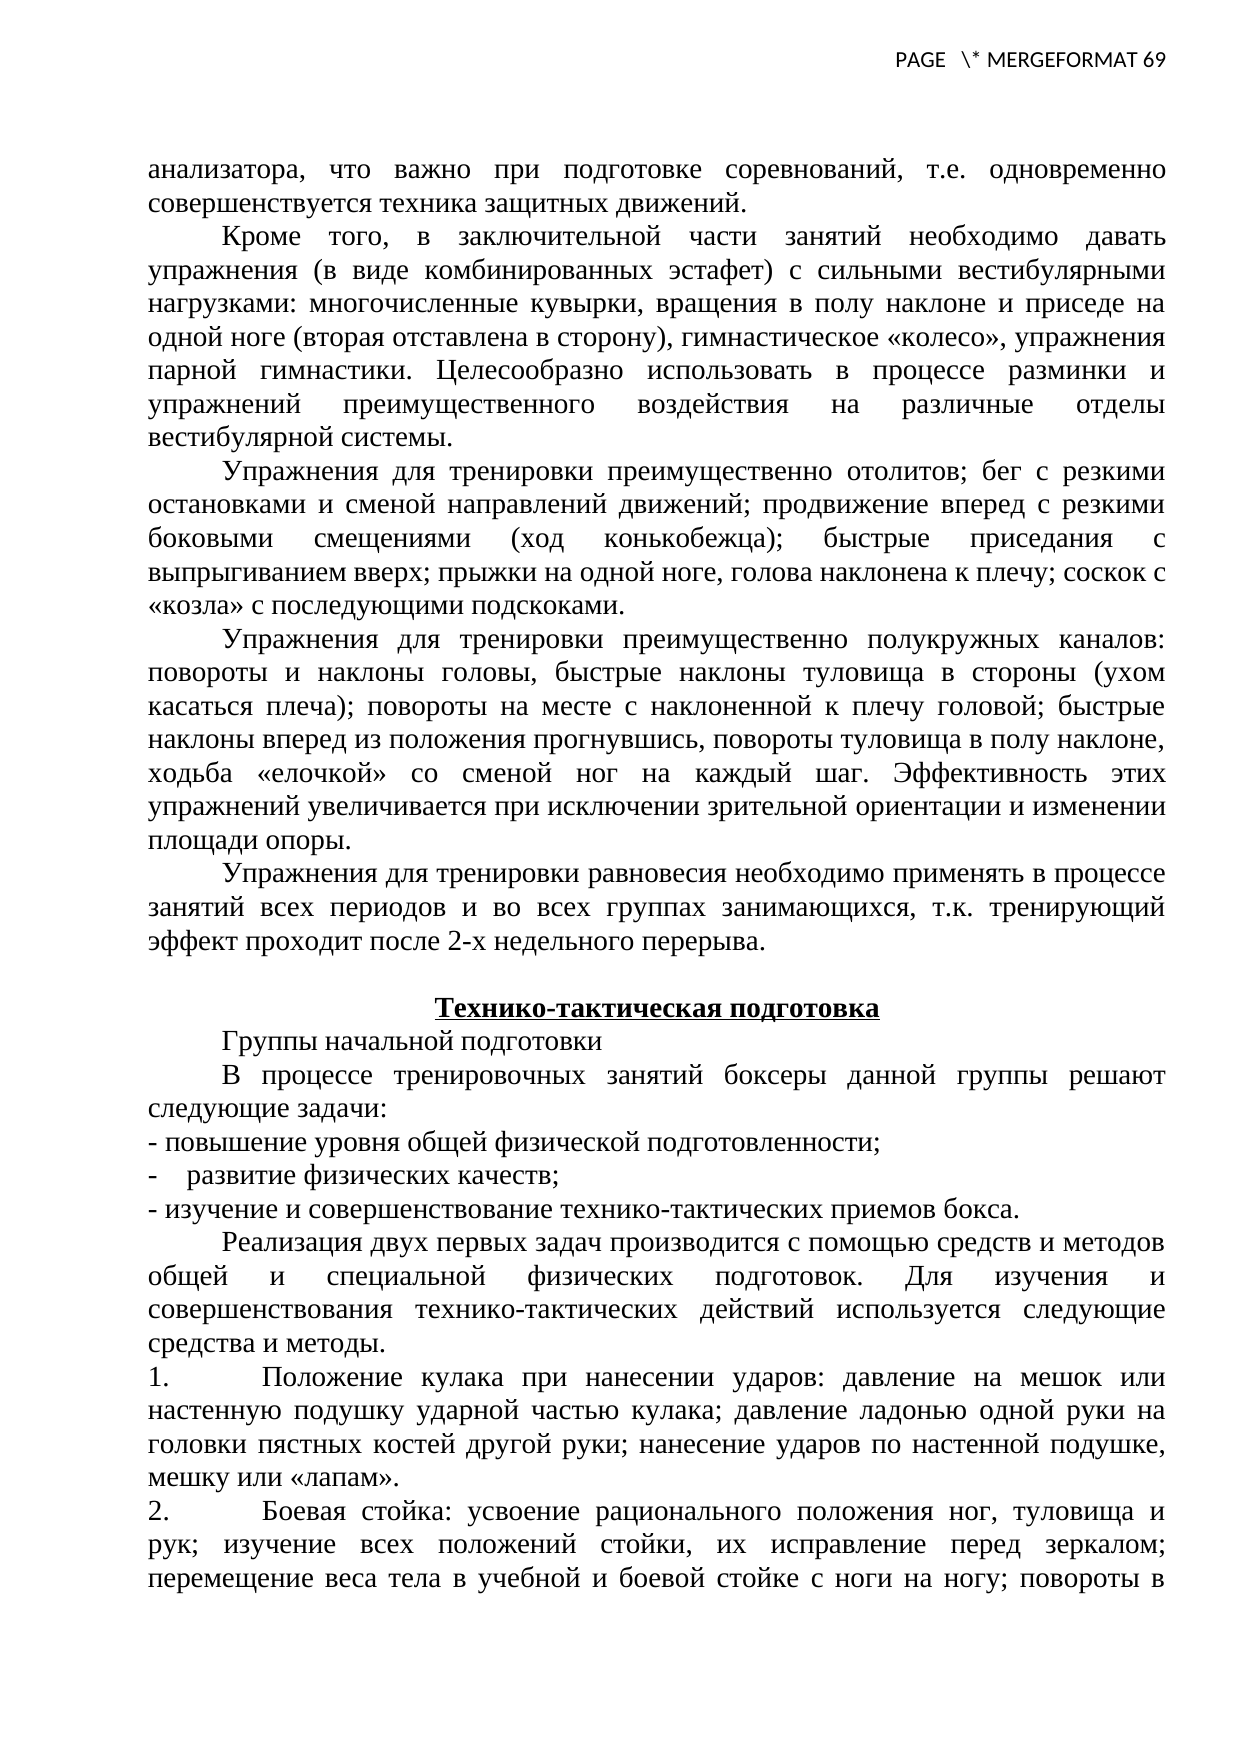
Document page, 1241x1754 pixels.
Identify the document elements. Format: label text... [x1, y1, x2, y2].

text - изучение и совершенствование технико-тактических приемов бокса. [148, 1191, 1166, 1224]
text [148, 151, 1166, 218]
text Кроме того, в заключительной части занятий необходимо давать упражнения (в виде комбинированных эстафет) с сильными вестибулярными нагрузками: многочисленные кувырки, вращения в полу наклоне и приседе на одной ноге (вторая отставлена в сторону), гимнастическое «колесо», упражнения парной гимнастики. Целесообразно использовать в процессе разминки и упражнений преимущественного воздействия на различные отделы вестибулярной системы. [148, 218, 1166, 453]
text Упражнения для тренировки преимущественно отолитов; бег с резкими остановками и сменой направлений движений; продвижение вперед с резкими боковыми смещениями (ход конькобежца); быстрые приседания с выпрыгиванием вверх; прыжки на одной ноге, голова наклонена к плечу; соскок с «козла» с последующими подскоками. [148, 453, 1166, 621]
list Положение кулака при нанесении ударов: давление на мешок или настенную подушку ударной частью кулака; давление ладонью одной руки на головки пястных костей другой руки; нанесение ударов по настенной подушке, мешку или «лапам». [148, 1359, 1166, 1493]
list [148, 1493, 1166, 1593]
text Реализация двух первых задач производится с помощью средств и методов общей и специальной физических подготовок. Для изучения и совершенствования технико-тактических действий используется следующие средства и методы. [148, 1224, 1166, 1359]
text Упражнения для тренировки равновесия необходимо применять в процессе занятий всех периодов и во всех группах занимающихся, т.к. тренирующий эффект проходит после 2-х недельного перерыва. [148, 856, 1166, 956]
text Группы начальной подготовки [148, 1023, 1166, 1057]
text - повышение уровня общей физической подготовленности; [148, 1124, 1166, 1157]
text Технико-тактическая подготовка [148, 990, 1166, 1023]
text - развитие физических качеств; [148, 1157, 1166, 1191]
text Упражнения для тренировки преимущественно полукружных каналов: повороты и наклоны головы, быстрые наклоны туловища в стороны (ухом касаться плеча); повороты на месте с наклоненной к плечу головой; быстрые наклоны вперед из положения прогнувшись, повороты туловища в полу наклоне, ходьба «елочкой» со сменой ног на каждый шаг. Эффективность этих упражнений увеличивается при исключении зрительной ориентации и изменении площади опоры. [148, 621, 1166, 856]
text В процессе тренировочных занятий боксеры данной группы решают следующие задачи: [148, 1057, 1166, 1124]
